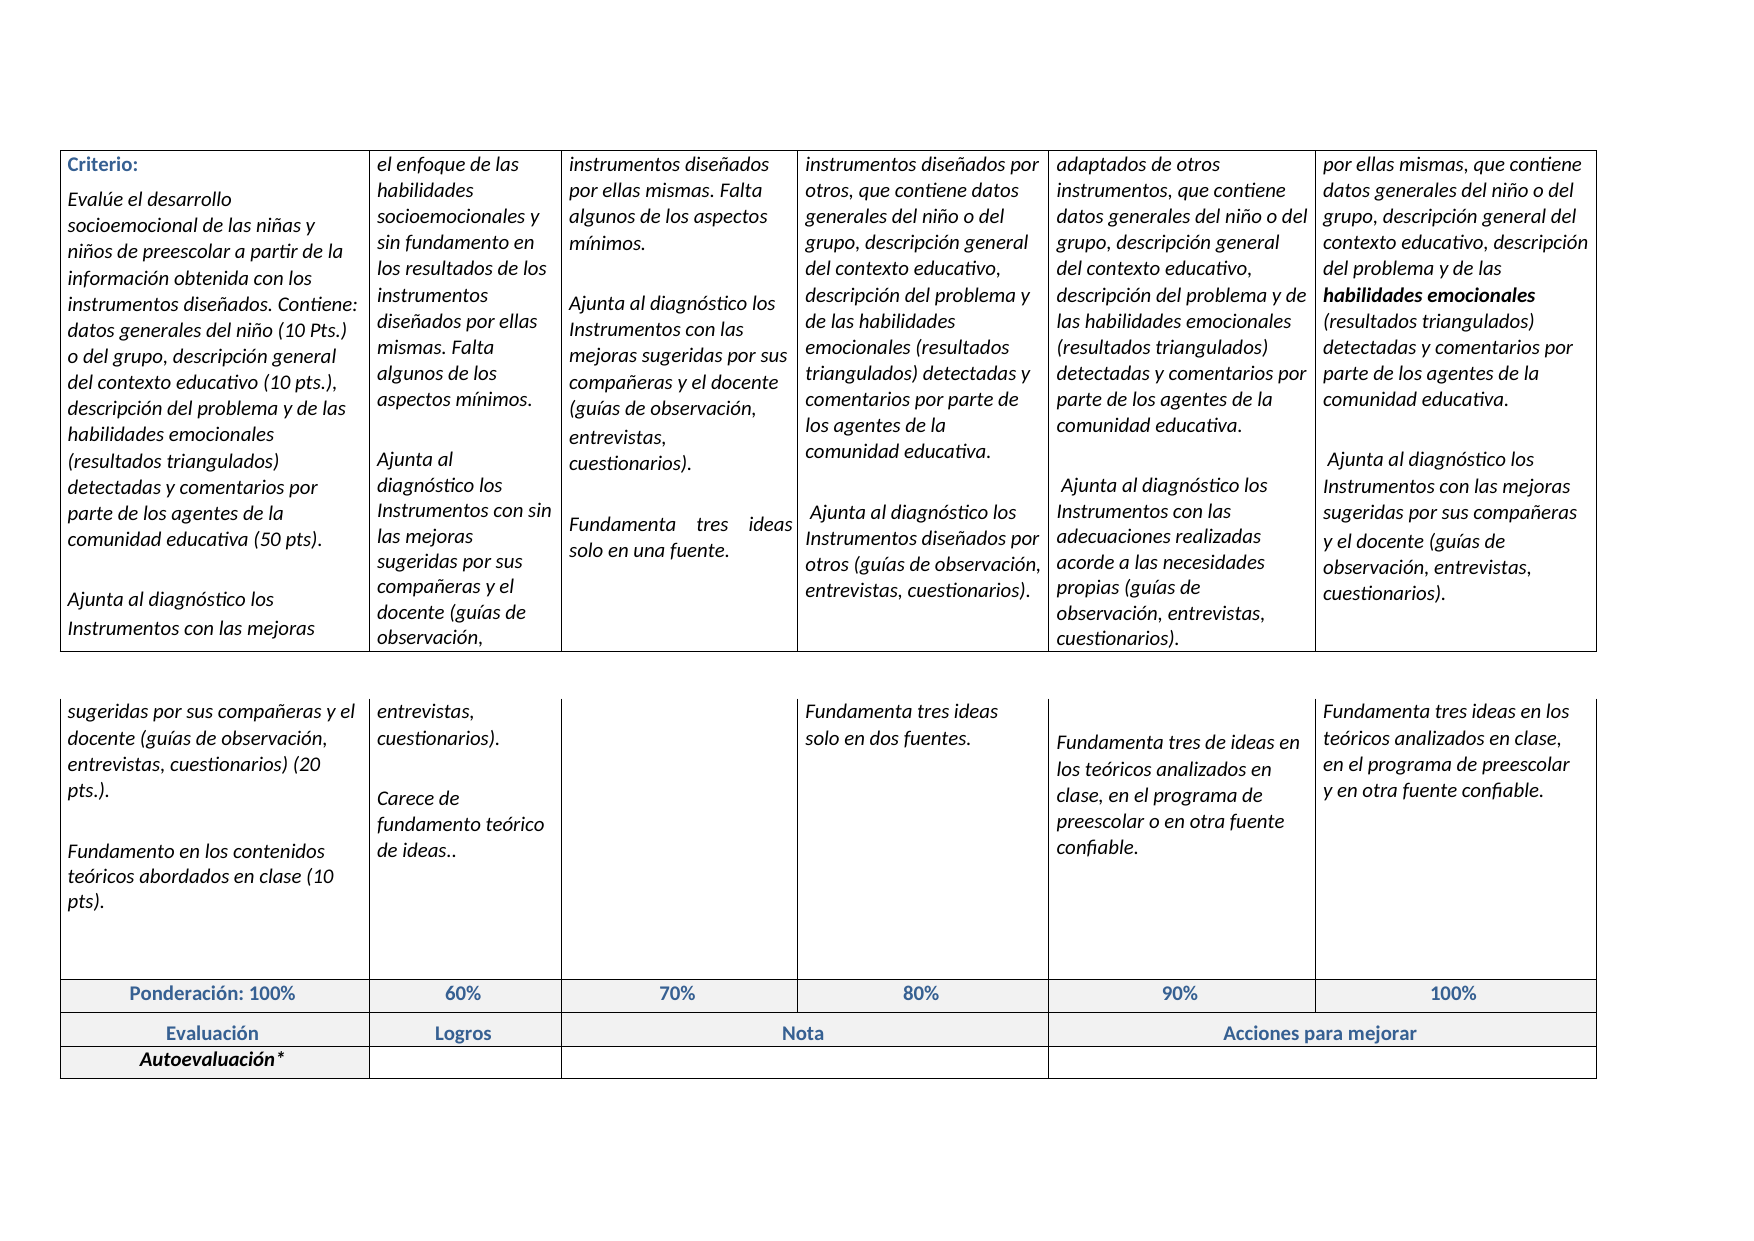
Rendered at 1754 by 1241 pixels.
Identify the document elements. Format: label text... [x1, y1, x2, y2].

table_cell Criterio: Evalúe el desarrollo socioemocional de las niñas y niños de preescolar a partir de la información obtenida con los instrumentos diseñados. Contiene: datos generales del niño (10 Pts.) o del grupo, descripción general del contexto educativo (10 pts.), descripción del problema y de las habilidades emocionales (resultados triangulados) detectadas y comentarios por parte de los agentes de la comunidad educativa (50 pts). Ajunta al diagnóstico los Instrumentos con las mejoras [61, 151, 369, 651]
table_cell 90% [1049, 980, 1315, 1012]
table_header entrevistas, cuestionarios). Carece de fundamento teórico de ideas.. [370, 699, 561, 979]
table_header [562, 699, 797, 979]
table_header Fundamenta tres de ideas en los teóricos analizados en clase, en el programa de preescolar o en otra fuente confiable. [1049, 699, 1315, 979]
table_cell Presenta un diagnóstico con cierta vaguedad en el enfoque de las habilidades socioemocionales y sin fundamento en los resultados de los instrumentos diseñados por ellas mismas. Falta algunos de los aspectos mínimos. Ajunta al diagnóstico los Instrumentos con sin las mejoras sugeridas por sus compañeras y el docente (guías de observación, [370, 151, 561, 651]
table_cell [370, 1047, 561, 1078]
table_cell 60% [370, 980, 561, 1012]
table_cell 70% [562, 980, 797, 1012]
table_cell Presenta un diagnóstico con fundamento en los resultados de los instrumentos diseñados por ellas mismas, que contiene datos generales del niño o del grupo, descripción general del contexto educativo, descripción del problema y de las habilidades emocionales (resultados triangulados) detectadas y comentarios por parte de los agentes de la comunidad educativa. Ajunta al diagnóstico los Instrumentos con las mejoras sugeridas por sus compañeras y el docente (guías de observación, entrevistas, cuestionarios). [1316, 151, 1596, 651]
table_cell Nota [562, 1013, 1048, 1046]
table_cell [1049, 1047, 1596, 1078]
table_cell Acciones para mejorar [1049, 1013, 1596, 1046]
table_cell Ponderación: 100% [61, 980, 369, 1012]
table_cell Presenta un diagnóstico con fundamento en los resultados de los instrumentos adaptados de otros instrumentos, que contiene datos generales del niño o del grupo, descripción general del contexto educativo, descripción del problema y de las habilidades emocionales (resultados triangulados) detectadas y comentarios por parte de los agentes de la comunidad educativa. Ajunta al diagnóstico los Instrumentos con las adecuaciones realizadas acorde a las necesidades propias (guías de observación, entrevistas, cuestionarios). [1049, 151, 1315, 651]
table_cell Logros [370, 1013, 561, 1046]
table_cell Presenta un diagnóstico con fundamento en los resultados de los instrumentos diseñados por otros, que contiene datos generales del niño o del grupo, descripción general del contexto educativo, descripción del problema y de las habilidades emocionales (resultados triangulados) detectadas y comentarios por parte de los agentes de la comunidad educativa. Ajunta al diagnóstico los Instrumentos diseñados por otros (guías de observación, entrevistas, cuestionarios). [798, 151, 1048, 651]
table_cell Presenta un diagnóstico sin fundamento en los resultados de los instrumentos diseñados por ellas mismas. Falta algunos de los aspectos mínimos. Ajunta al diagnóstico los Instrumentos con las mejoras sugeridas por sus compañeras y el docente (guías de observación, entrevistas, cuestionarios). Fundamenta tres ideas solo en una fuente. [562, 151, 797, 651]
table_cell Evaluación [61, 1013, 369, 1046]
table_cell 80% [798, 980, 1048, 1012]
table_header sugeridas por sus compañeras y el docente (guías de observación, entrevistas, cuestionarios) (20 pts.). Fundamento en los contenidos teóricos abordados en clase (10 pts). [61, 699, 369, 979]
table_header Fundamenta tres ideas en los teóricos analizados en clase, en el programa de preescolar y en otra fuente confiable. [1316, 699, 1596, 979]
table_cell [562, 1047, 1048, 1078]
table_cell Autoevaluación* [61, 1047, 369, 1078]
table_header Fundamenta tres ideas solo en dos fuentes. [798, 699, 1048, 979]
table_cell 100% [1316, 980, 1596, 1012]
